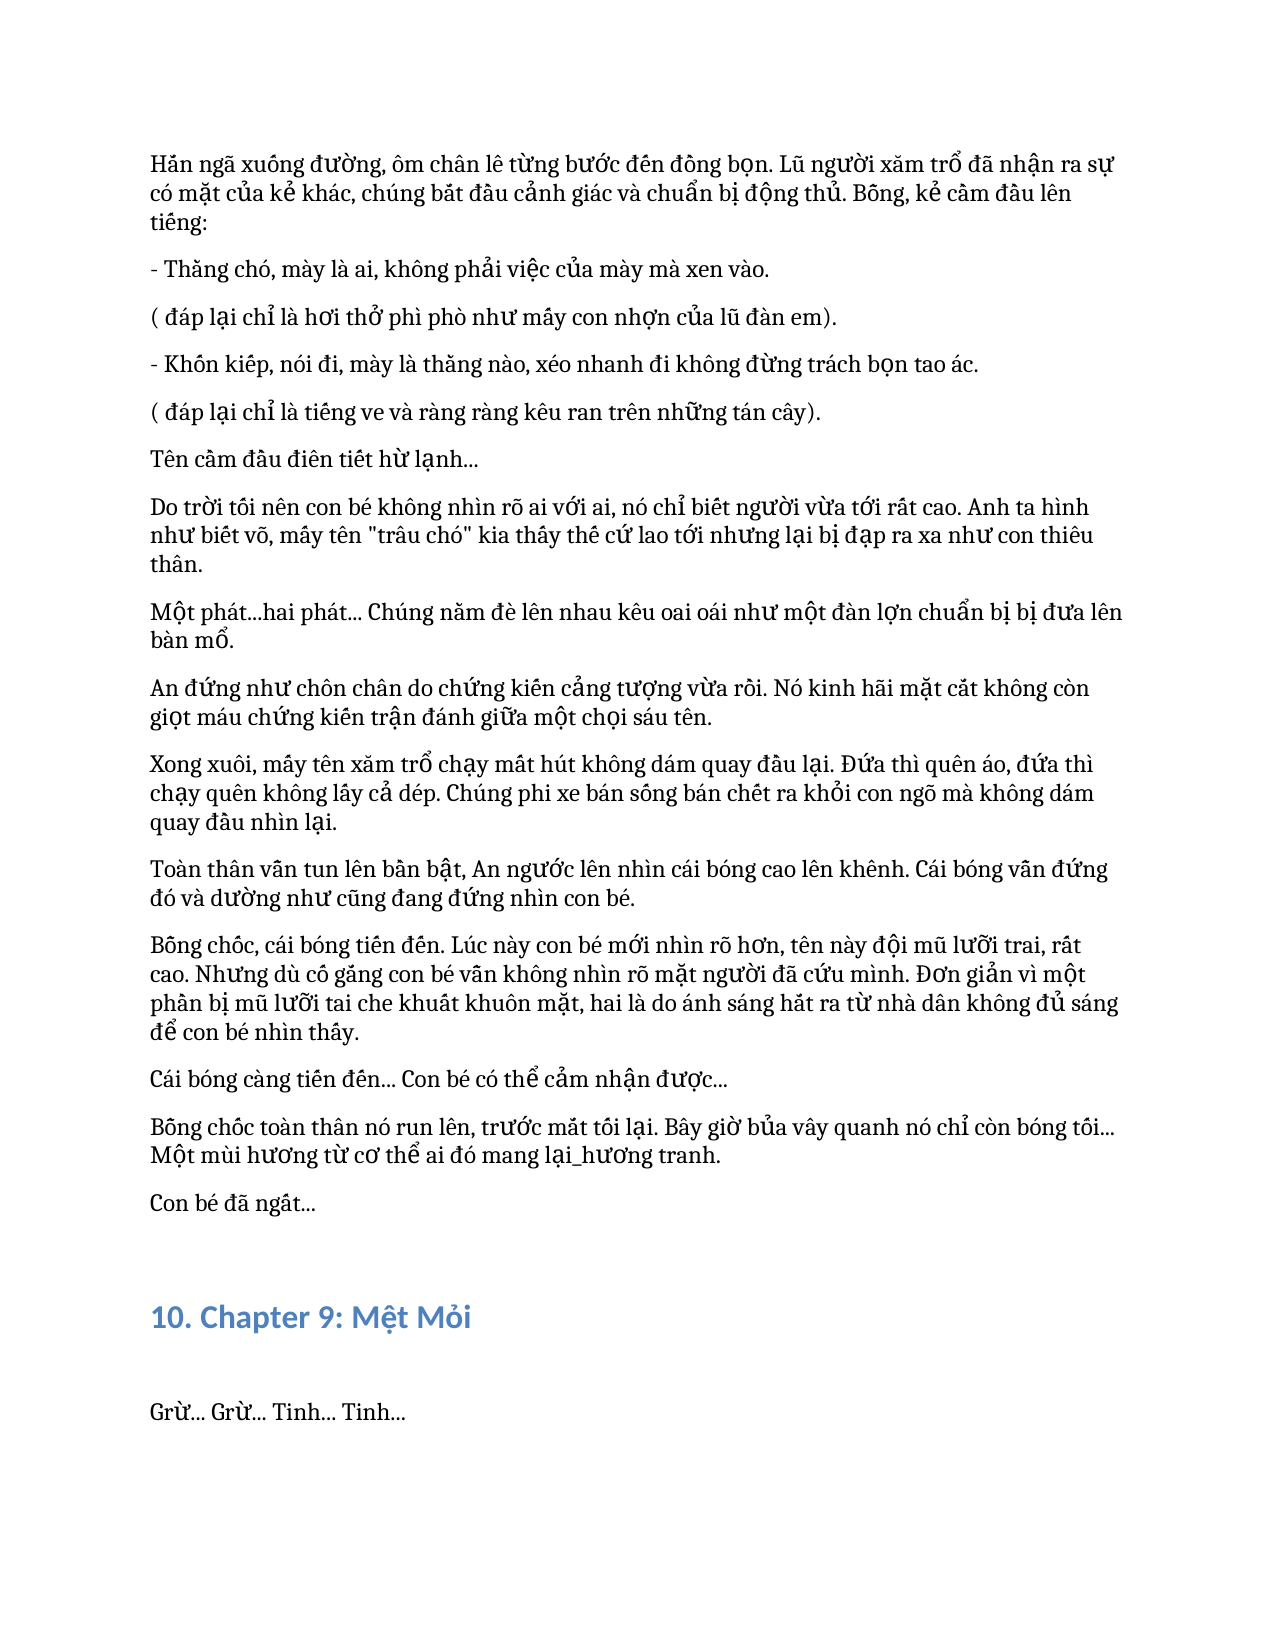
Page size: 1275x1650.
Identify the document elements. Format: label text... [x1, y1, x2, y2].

text Bỗng chốc toàn thân nó run lên, trước mắt tối lại. Bây giờ bủa vây quanh nó chỉ còn bóng tối... Một mùi hương từ cơ thể ai đó mang lại_hương tranh. [150, 1112, 1125, 1170]
text Hắn ngã xuống đường, ôm chân lê từng bước đến đồng bọn. Lũ người xăm trổ đã nhận ra sự có mặt của kẻ khác, chúng bắt đầu cảnh giác và chuẩn bị động thủ. Bỗng, kẻ cầm đầu lên tiếng: [150, 150, 1125, 236]
text Xong xuôi, mấy tên xăm trổ chạy mất hút không dám quay đầu lại. Đứa thì quên áo, đứa thì chạy quên không lấy cả dép. Chúng phi xe bán sống bán chết ra khỏi con ngõ mà không dám quay đầu nhìn lại. [150, 750, 1125, 836]
text - Khốn kiếp, nói đi, mày là thằng nào, xéo nhanh đi không đừng trách bọn tao ác. [150, 350, 1125, 379]
text ( đáp lại chỉ là hơi thở phì phò như mấy con nhợn của lũ đàn em). [150, 302, 1125, 331]
text Tên cầm đầu điên tiết hừ lạnh... [150, 445, 1125, 474]
text Con bé đã ngất... [150, 1189, 1125, 1275]
text Một phát...hai phát... Chúng nằm đè lên nhau kêu oai oái như một đàn lợn chuẩn bị bị đưa lên bàn mổ. [150, 597, 1125, 655]
text Toàn thân vẫn tun lên bần bật, An ngước lên nhìn cái bóng cao lên khênh. Cái bóng vẫn đứng đó và dường như cũng đang đứng nhìn con bé. [150, 855, 1125, 912]
subtitle 10. Chapter 9: Mệt Mỏi [150, 1296, 1125, 1337]
text Cái bóng càng tiến đến... Con bé có thể cảm nhận được... [150, 1065, 1125, 1094]
text Bỗng chốc, cái bóng tiến đến. Lúc này con bé mới nhìn rõ hơn, tên này đội mũ lưỡi trai, rất cao. Nhưng dù cố gắng con bé vẫn không nhìn rõ mặt người đã cứu mình. Đơn giản vì một phần bị mũ lưỡi tai che khuất khuôn mặt, hai là do ánh sáng hắt ra từ nhà dân không đủ sáng để con bé nhìn thấy. [150, 931, 1125, 1046]
text ( đáp lại chỉ là tiếng ve và ràng ràng kêu ran trên những tán cây). [150, 397, 1125, 426]
text An đứng như chôn chân do chứng kiến cảng tượng vừa rồi. Nó kinh hãi mặt cắt không còn giọt máu chứng kiến trận đánh giữa một chọi sáu tên. [150, 674, 1125, 731]
text - Thằng chó, mày là ai, không phải việc của mày mà xen vào. [150, 255, 1125, 284]
text Grừ... Grừ... Tinh... Tinh... [150, 1340, 1125, 1427]
text Do trời tối nên con bé không nhìn rõ ai với ai, nó chỉ biết người vừa tới rất cao. Anh ta hình như biết võ, mấy tên "trâu chó" kia thấy thế cứ lao tới nhưng lại bị đạp ra xa như con thiêu thân. [150, 492, 1125, 579]
